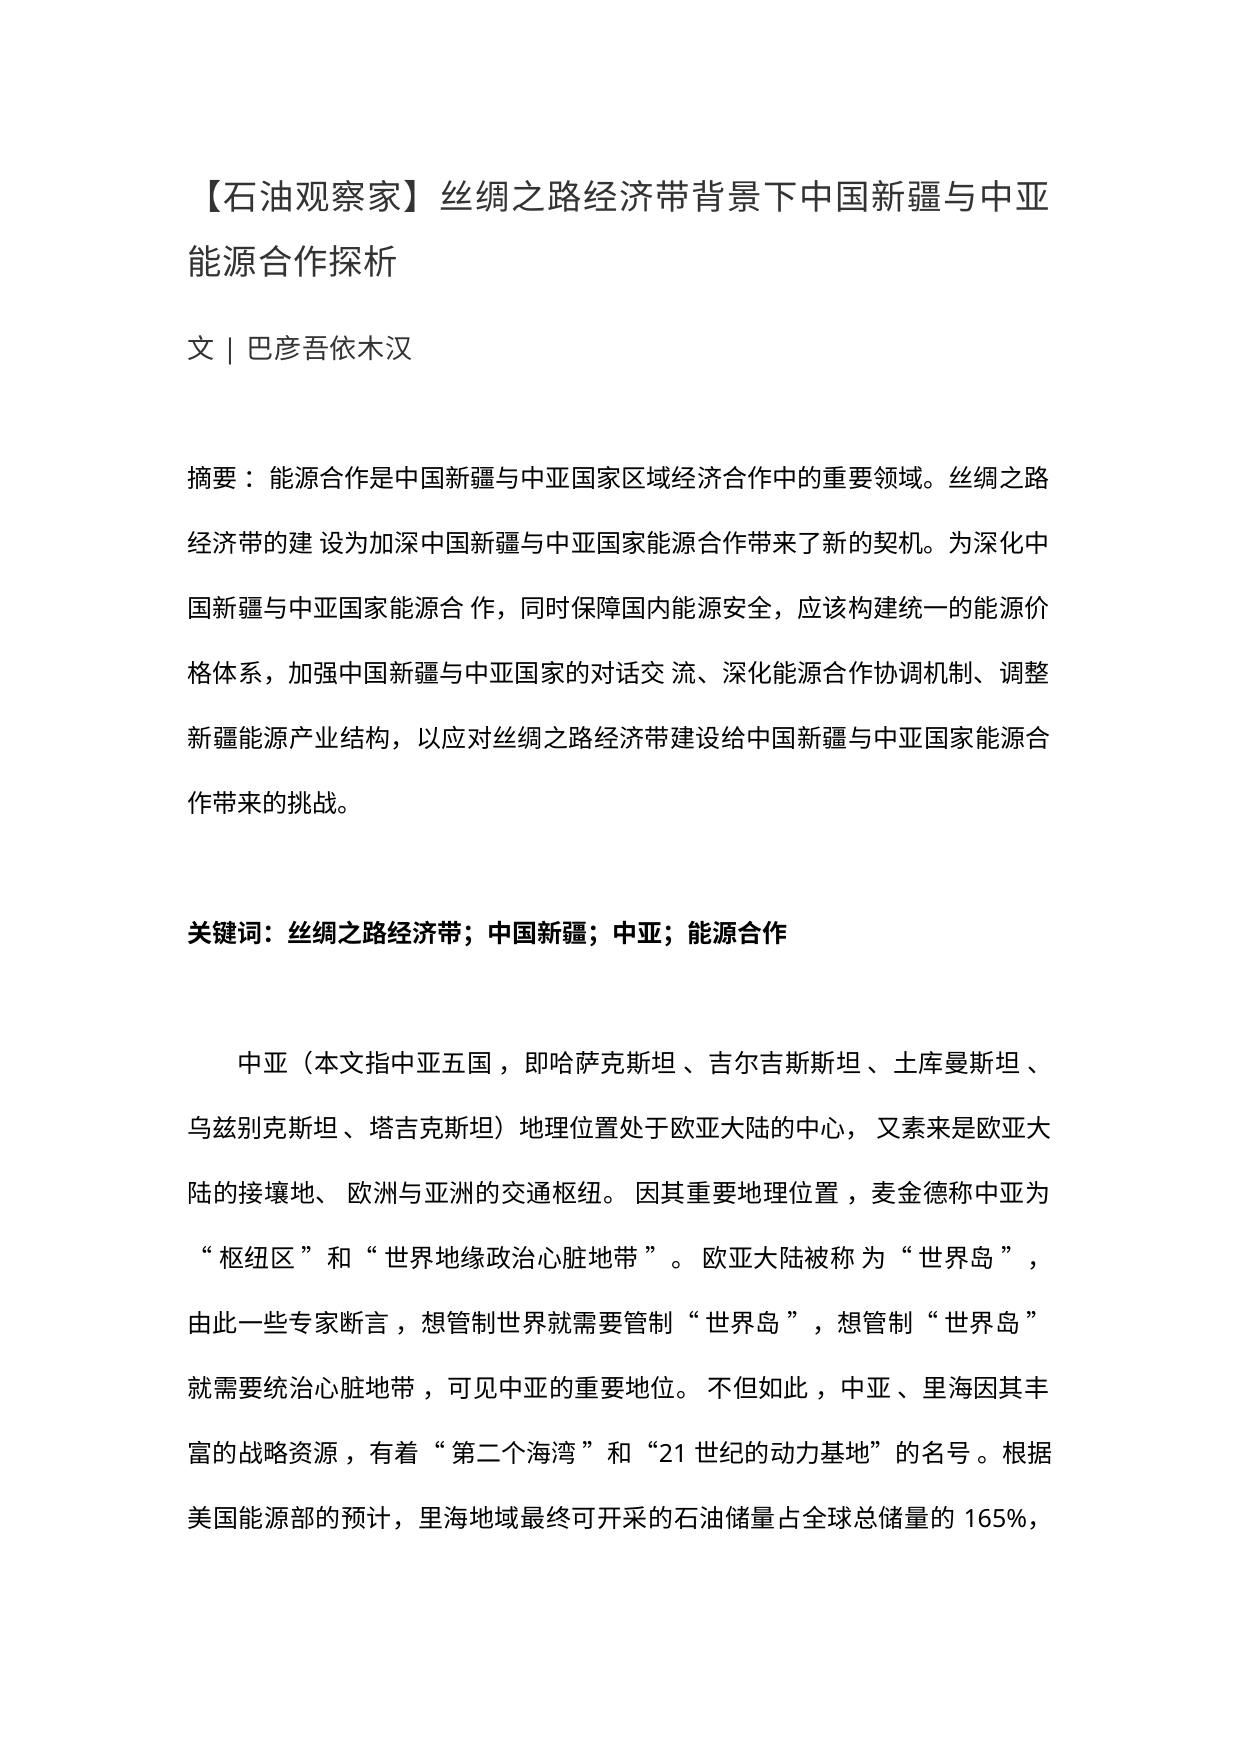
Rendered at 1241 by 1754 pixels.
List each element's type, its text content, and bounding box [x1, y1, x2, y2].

text 摘要 ：能源合作是中国新疆与中亚国家区域经济合作中的重要领域。丝绸之路经济带的建 设为加深中国新疆与中亚国家能源合作带来了新的契机。为深化中国新疆与中亚国家能源合 作，同时保障国内能源安全，应该构建统一的能源价格体系，加强中国新疆与中亚国家的对话交 流、深化能源合作协调机制、调整新疆能源产业结构，以应对丝绸之路经济带建设给中国新疆与中亚国家能源合作带来的挑战。 [187, 444, 1053, 834]
text 文 | 巴彦吾依木汉 [187, 314, 1053, 379]
text 【石油观察家】丝绸之路经济带背景下中国新疆与中亚能源合作探析 [187, 162, 1053, 292]
text 关键词：丝绸之路经济带；中国新疆；中亚；能源合作 [187, 899, 1053, 964]
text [187, 1029, 1053, 1549]
